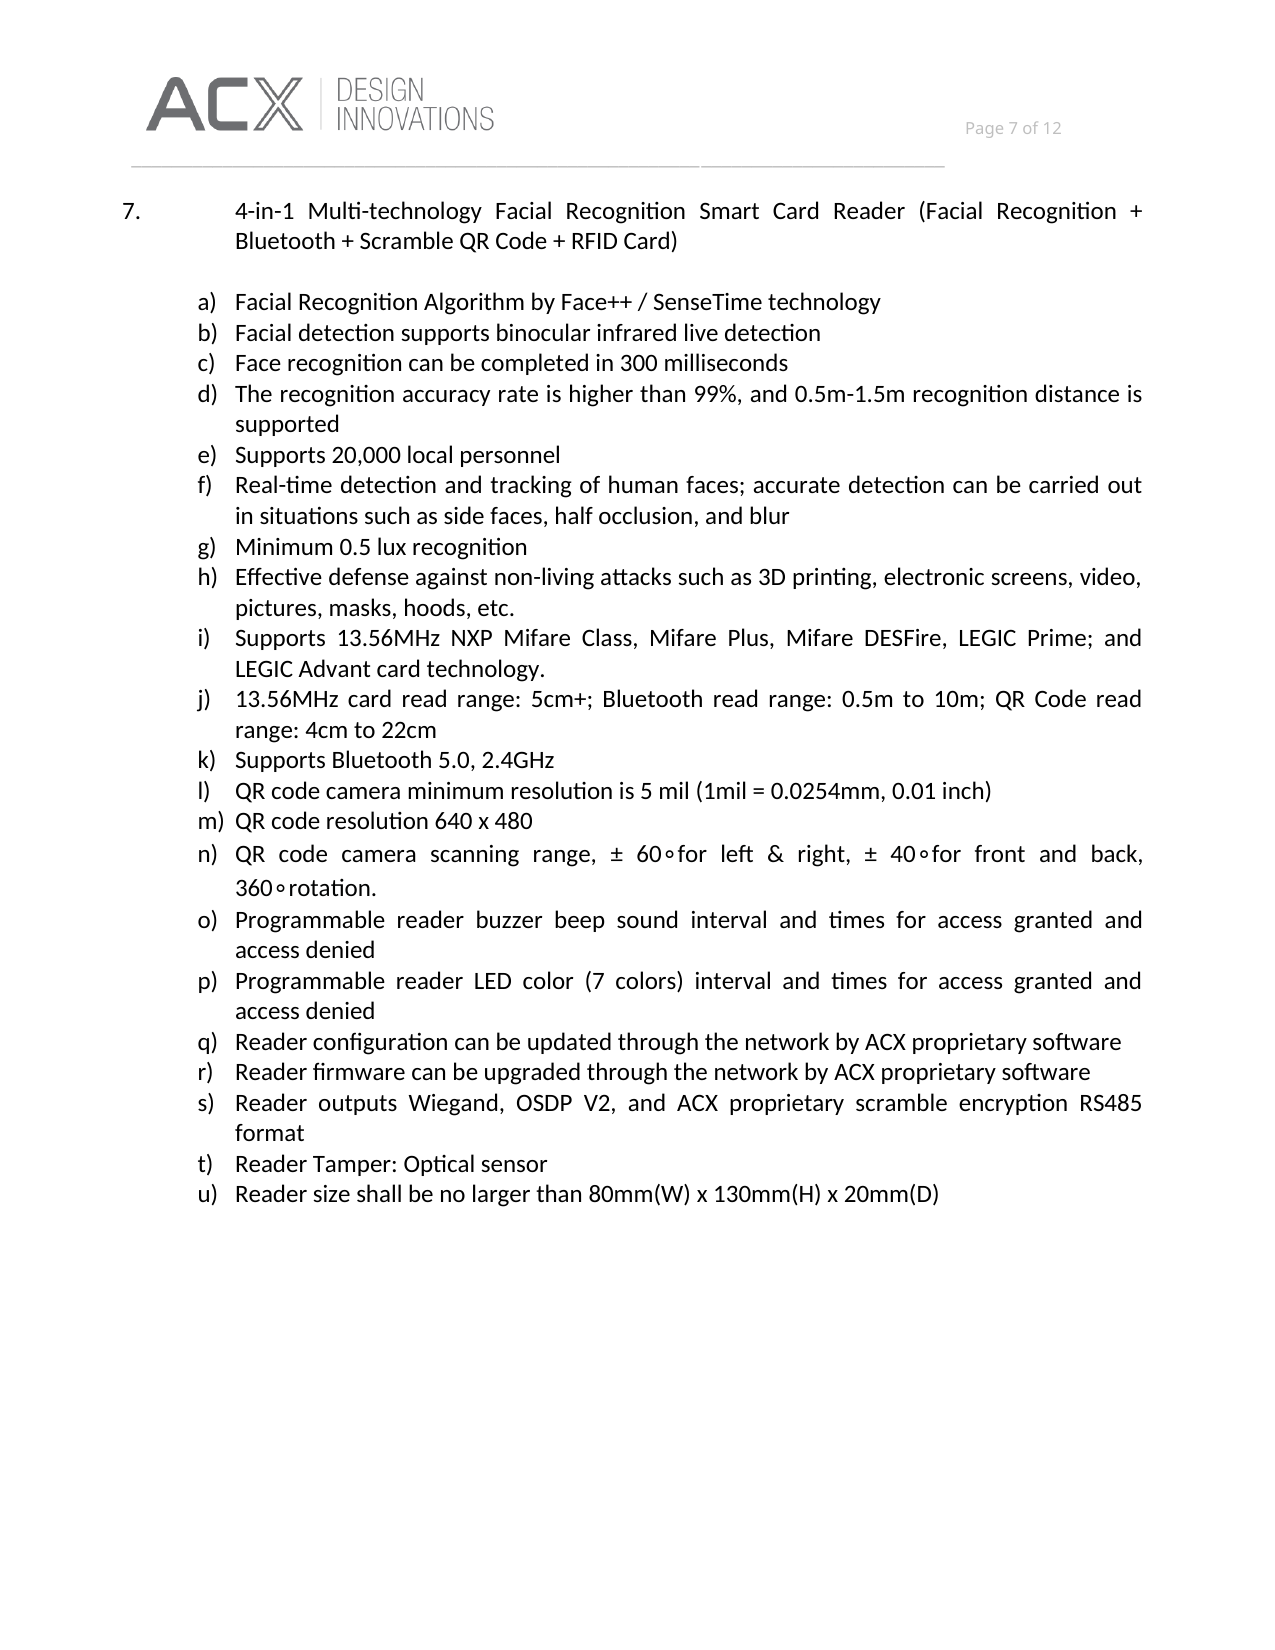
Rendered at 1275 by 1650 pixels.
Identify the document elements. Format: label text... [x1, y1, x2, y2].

list Reader size shall be no larger than 80mm(W) x 130mm(H) x 20mm(D) [197, 1179, 1144, 1209]
list Supports Bluetooth 5.0, 2.4GHz [197, 744, 1144, 775]
list Real-time detection and tracking of human faces; accurate detection can be carried out in situations such as side faces, half occlusion, and blur [197, 469, 1144, 531]
list QR code camera minimum resolution is 5 mil (1mil = 0.0254mm, 0.01 inch) [197, 775, 1144, 805]
list Supports 13.56MHz NXP Mifare Class, Mifare Plus, Mifare DESFire, LEGIC Prime; and LEGIC Advant card technology. [197, 622, 1144, 683]
list Reader configuration can be updated through the network by ACX proprietary software [197, 1026, 1144, 1057]
list Facial Recognition Algorithm by Face++ / SenseTime technology [197, 286, 1144, 317]
list Reader outputs Wiegand, OSDP V2, and ACX proprietary scramble encryption RS485 format [197, 1087, 1144, 1148]
list Effective defense against non-living attacks such as 3D printing, electronic screens, video, pictures, masks, hoods, etc. [197, 561, 1144, 622]
list 13.56MHz card read range: 5cm+; Bluetooth read range: 0.5m to 10m; QR Code read range: 4cm to 22cm [197, 683, 1144, 744]
list Programmable reader buzzer beep sound interval and times for access granted and access denied [197, 904, 1144, 965]
list Reader Tamper: Optical sensor [197, 1148, 1144, 1179]
list QR code resolution 640 x 480 [197, 805, 1144, 836]
list Programmable reader LED color (7 colors) interval and times for access granted and access denied [197, 965, 1144, 1026]
picture [137, 73, 498, 135]
list Face recognition can be completed in 300 milliseconds [197, 347, 1144, 378]
list Supports 20,000 local personnel [197, 439, 1144, 469]
list Reader firmware can be upgraded through the network by ACX proprietary software [197, 1057, 1144, 1087]
list QR code camera scanning range, ± 60∘for left & right, ± 40∘for front and back, 360∘rotation. [197, 836, 1144, 904]
list Facial detection supports binocular infrared live detection [197, 317, 1144, 347]
list 4-in-1 Multi-technology Facial Recognition Smart Card Reader (Facial Recognition + Bluetooth + Scramble QR Code + RFID Card) [122, 195, 1144, 256]
list The recognition accuracy rate is higher than 99%, and 0.5m-1.5m recognition distance is supported [197, 378, 1144, 439]
list Minimum 0.5 lux recognition [197, 531, 1144, 561]
